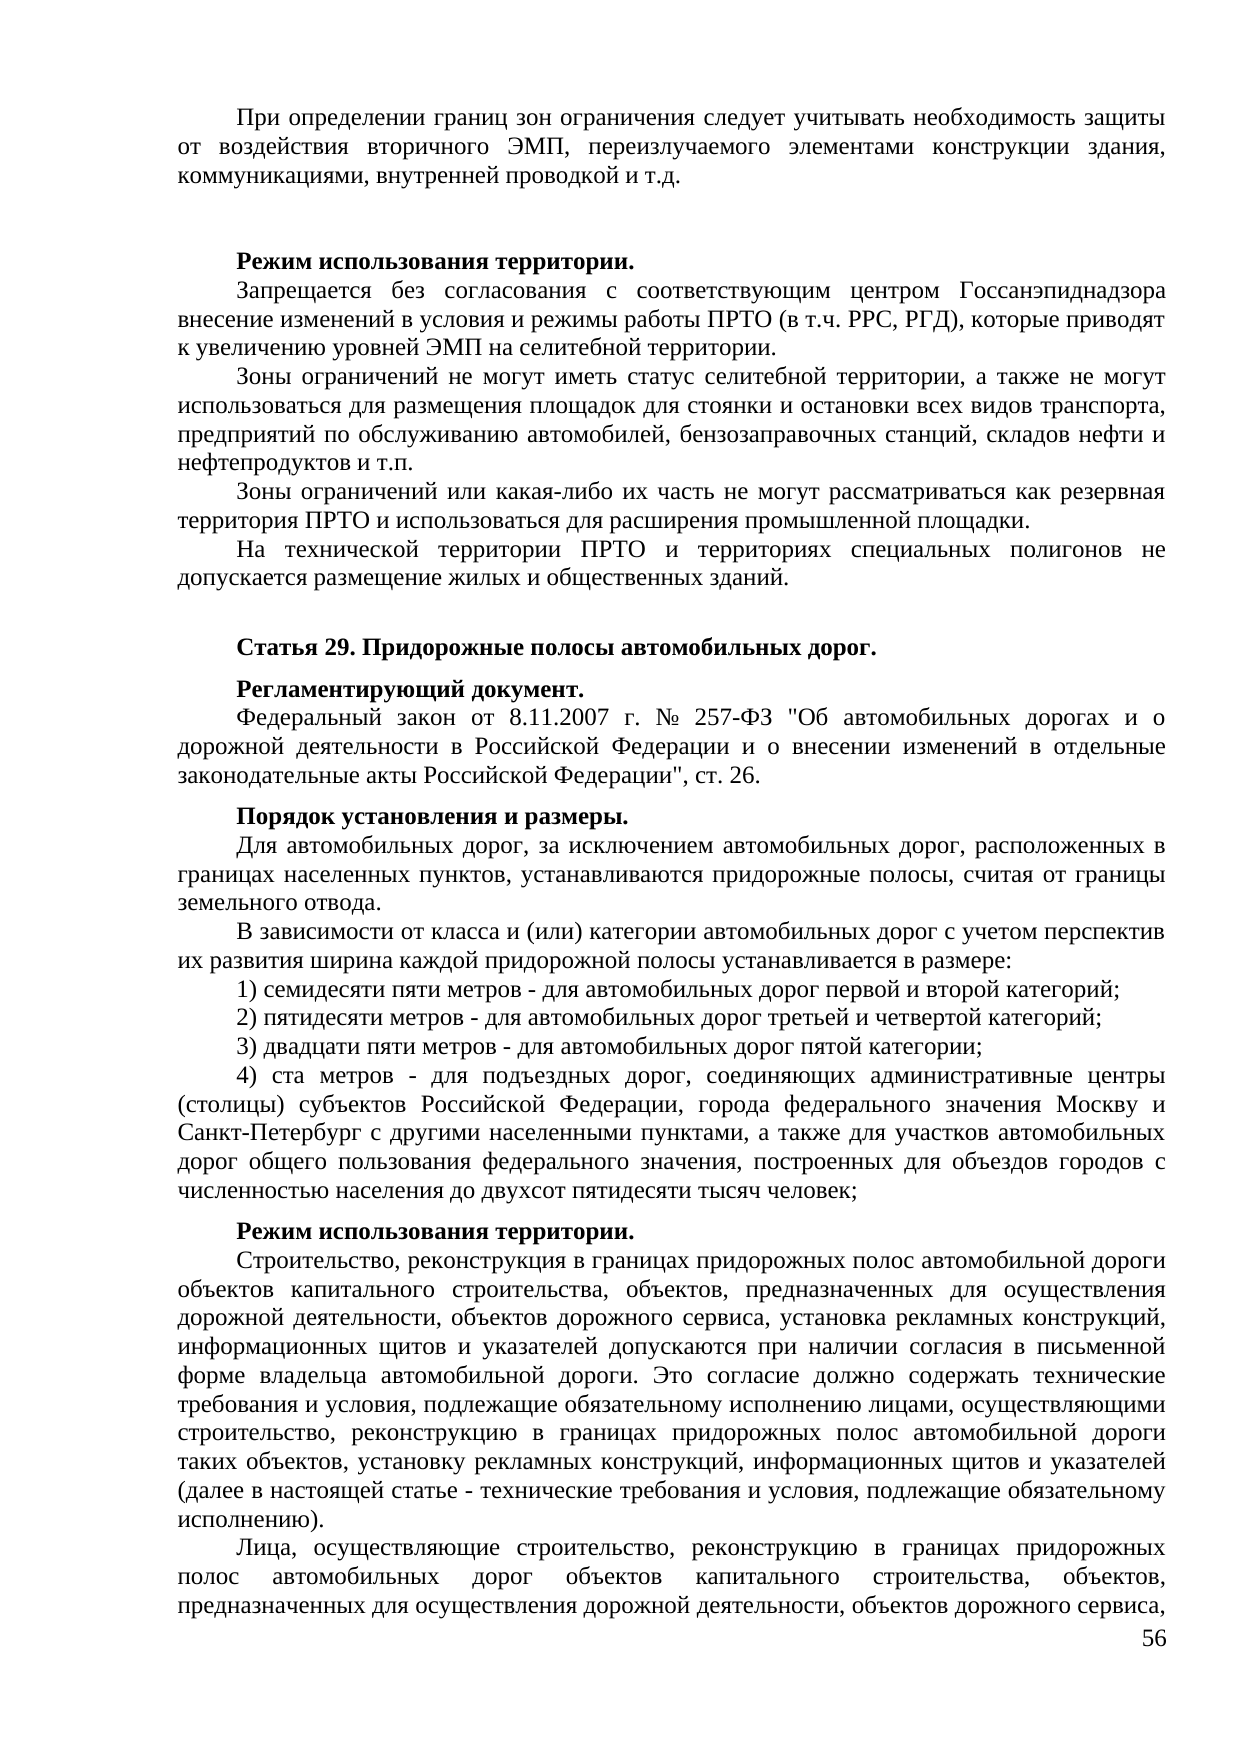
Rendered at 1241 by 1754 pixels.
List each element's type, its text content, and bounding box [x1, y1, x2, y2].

text Запрещается без согласования с соответствующим центром Госсанэпиднадзора внесение изменений в условия и режимы работы ПРТО (в т.ч. РРС, РГД), которые приводят к увеличению уровней ЭМП на селитебной территории. [177, 275, 1167, 361]
text 4) ста метров - для подъездных дорог, соединяющих административные центры (столицы) субъектов Российской Федерации, города федерального значения Москву и Санкт-Петербург с другими населенными пунктами, а также для участков автомобильных дорог общего пользования федерального значения, построенных для объездов городов с численностью населения до двухсот пятидесяти тысяч человек; [177, 1060, 1167, 1204]
text 1) семидесяти пяти метров - для автомобильных дорог первой и второй категорий; [177, 974, 1167, 1002]
text Режим использования территории. [177, 246, 1167, 275]
text Строительство, реконструкция в границах придорожных полос автомобильной дороги объектов капитального строительства, объектов, предназначенных для осуществления дорожной деятельности, объектов дорожного сервиса, установка рекламных конструкций, информационных щитов и указателей допускаются при наличии согласия в письменной форме владельца автомобильной дороги. Это согласие должно содержать технические требования и условия, подлежащие обязательному исполнению лицами, осуществляющими строительство, реконструкцию в границах придорожных полос автомобильной дороги таких объектов, установку рекламных конструкций, информационных щитов и указателей (далее в настоящей статье - технические требования и условия, подлежащие обязательному исполнению). [177, 1245, 1167, 1532]
text 3) двадцати пяти метров - для автомобильных дорог пятой категории; [177, 1031, 1167, 1060]
text Зоны ограничений не могут иметь статус селитебной территории, а также не могут использоваться для размещения площадок для стоянки и остановки всех видов транспорта, предприятий по обслуживанию автомобилей, бензозаправочных станций, складов нефти и нефтепродуктов и т.п. [177, 361, 1167, 476]
text Статья 29. Придорожные полосы автомобильных дорог. [177, 632, 1167, 661]
text При определении границ зон ограничения следует учитывать необходимость защиты от воздействия вторичного ЭМП, переизлучаемого элементами конструкции здания, коммуникациями, внутренней проводкой и т.д. [177, 102, 1167, 189]
text 2) пятидесяти метров - для автомобильных дорог третьей и четвертой категорий; [177, 1002, 1167, 1031]
text Для автомобильных дорог, за исключением автомобильных дорог, расположенных в границах населенных пунктов, устанавливаются придорожные полосы, считая от границы земельного отвода. [177, 830, 1167, 916]
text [177, 1532, 1167, 1619]
text Режим использования территории. [177, 1216, 1167, 1245]
text Регламентирующий документ. [177, 674, 1167, 702]
text Порядок установления и размеры. [177, 801, 1167, 830]
text Федеральный закон от 8.11.2007 г. № 257-ФЗ "Об автомобильных дорогах и о дорожной деятельности в Российской Федерации и о внесении изменений в отдельные законодательные акты Российской Федерации", ст. 26. [177, 702, 1167, 789]
text На технической территории ПРТО и территориях специальных полигонов не допускается размещение жилых и общественных зданий. [177, 534, 1167, 591]
text Зоны ограничений или какая-либо их часть не могут рассматриваться как резервная территория ПРТО и использоваться для расширения промышленной площадки. [177, 476, 1167, 534]
text В зависимости от класса и (или) категории автомобильных дорог с учетом перспектив их развития ширина каждой придорожной полосы устанавливается в размере: [177, 916, 1167, 974]
